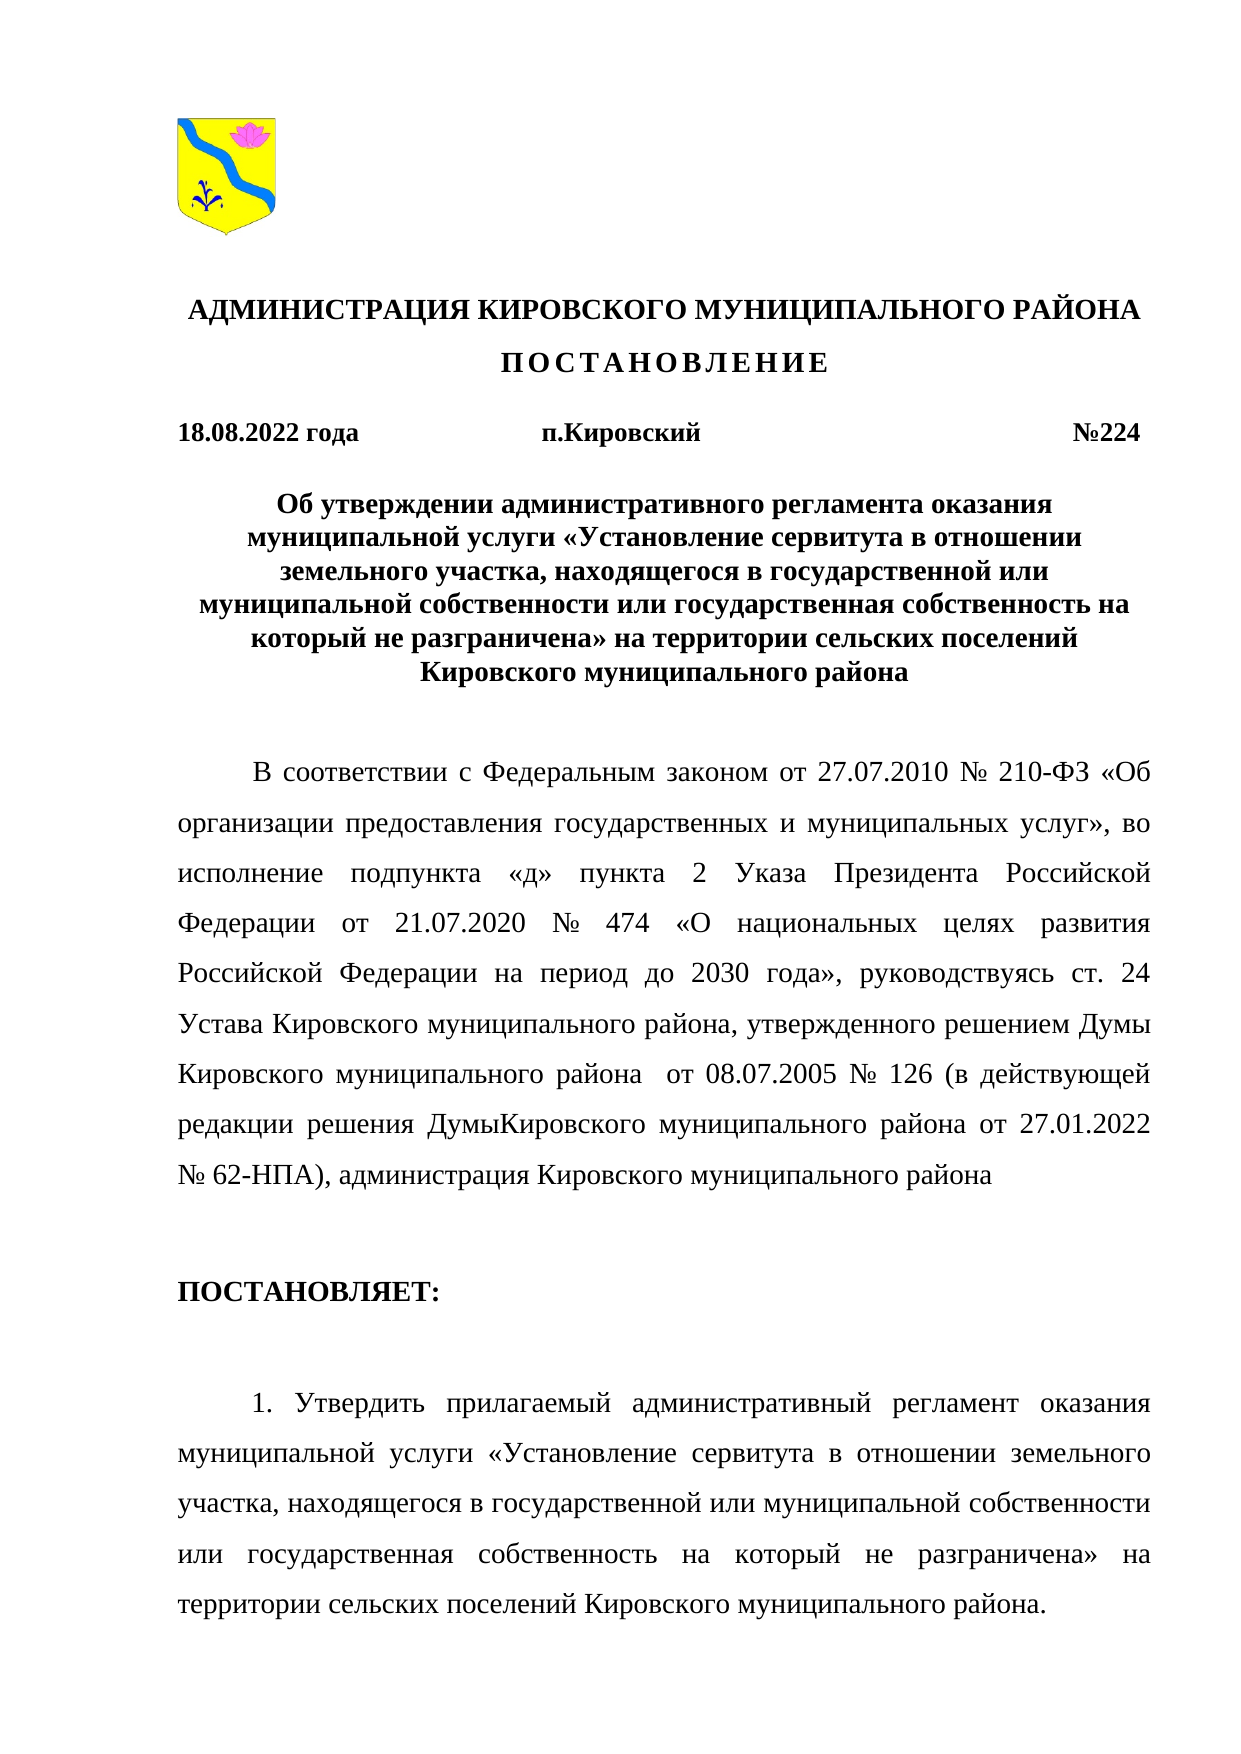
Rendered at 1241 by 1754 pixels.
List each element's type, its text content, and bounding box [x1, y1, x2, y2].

text 1. Утвердить прилагаемый административный регламент оказания муниципальной услуги «Установление сервитута в отношении земельного участка, находящегося в государственной или муниципальной собственности или государственная собственность на который не разграничена» на территории сельских поселений Кировского муниципального района. [177, 1385, 1152, 1620]
text Об утверждении административного регламента оказания муниципальной услуги «Установление сервитута в отношении земельного участка, находящегося в государственной или муниципальной собственности или государственная собственность на который не разграничена» на территории сельских поселений Кировского муниципального района [177, 486, 1152, 687]
text АДМИНИСТРАЦИЯ КИРОВСКОГО МУНИЦИПАЛЬНОГО РАЙОНА [177, 292, 1152, 326]
picture [177, 118, 276, 237]
text ПОСТАНОВЛЕНИЕ [177, 345, 1152, 378]
text ПОСТАНОВЛЯЕТ: [177, 1274, 1152, 1308]
text В соответствии с Федеральным законом от 27.07.2010 № 210-ФЗ «Об организации предоставления государственных и муниципальных услуг», во исполнение подпункта «д» пункта 2 Указа Президента Российской Федерации от 21.07.2020 № 474 «О национальных целях развития Российской Федерации на период до 2030 года», руководствуясь ст. 24 Устава Кировского муниципального района, утвержденного решением Думы Кировского муниципального района от 08.07.2005 № 126 (в действующей редакции решения ДумыКировского муниципального района от 27.01.2022 № 62-НПА), администрация Кировского муниципального района [177, 754, 1152, 1190]
text 18.08.2022 года п.Кировский №224 [177, 417, 1152, 448]
